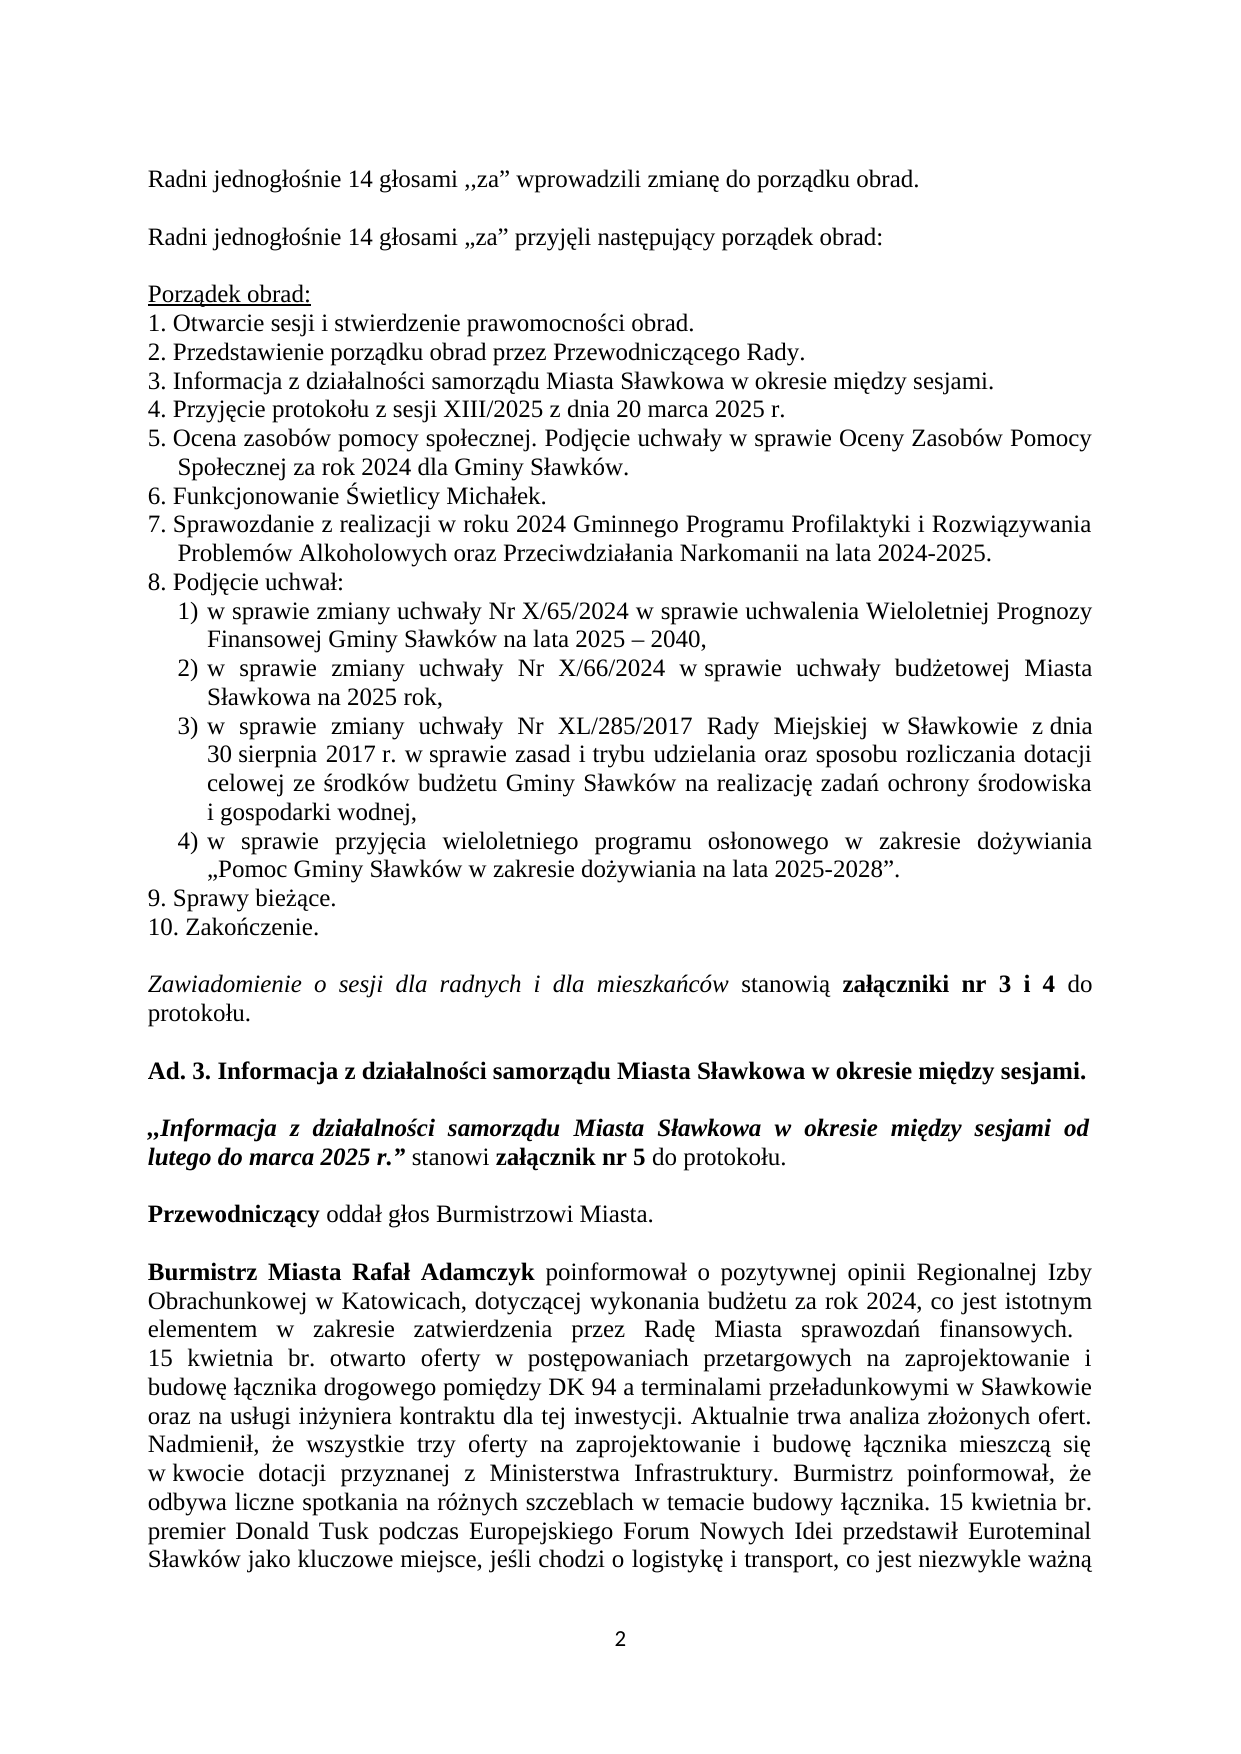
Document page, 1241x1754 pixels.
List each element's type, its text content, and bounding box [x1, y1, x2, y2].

text ,,Informacja z działalności samorządu Miasta Sławkowa w okresie między sesjami od lutego do marca 2025 r.” stanowi załącznik nr 5 do protokołu. [148, 1113, 1092, 1171]
list Ocena zasobów pomocy społecznej. Podjęcie uchwały w sprawie Oceny Zasobów Pomocy Społecznej za rok 2024 dla Gminy Sławków. [148, 423, 1092, 481]
list Sprawy bieżące. [148, 883, 1092, 912]
text Radni jednogłośnie 14 głosami ,,za” wprowadzili zmianę do porządku obrad. [148, 164, 1092, 193]
list Sprawozdanie z realizacji w roku 2024 Gminnego Programu Profilaktyki i Rozwiązywania Problemów Alkoholowych oraz Przeciwdziałania Narkomanii na lata 2024-2025. [148, 509, 1092, 567]
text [148, 1257, 1092, 1573]
list w sprawie zmiany uchwały Nr X/66/2024 w sprawie uchwały budżetowej Miasta Sławkowa na 2025 rok, [177, 653, 1092, 711]
list Przyjęcie protokołu z sesji XIII/2025 z dnia 20 marca 2025 r. [148, 394, 1092, 423]
text Porządek obrad: [118, 279, 1092, 308]
list Zakończenie. [148, 912, 1092, 941]
list Funkcjonowanie Świetlicy Michałek. [148, 481, 1092, 509]
text Przewodniczący oddał głos Burmistrzowi Miasta. [148, 1199, 1092, 1228]
list Informacja z działalności samorządu Miasta Sławkowa w okresie między sesjami. [148, 366, 1092, 394]
list w sprawie przyjęcia wieloletniego programu osłonowego w zakresie dożywiania „Pomoc Gminy Sławków w zakresie dożywiania na lata 2025-2028”. [177, 826, 1092, 883]
list Podjęcie uchwał: [148, 567, 1092, 596]
list w sprawie zmiany uchwały Nr X/65/2024 w sprawie uchwalenia Wieloletniej Prognozy Finansowej Gminy Sławków na lata 2025 – 2040, [177, 596, 1092, 653]
text Ad. 3. Informacja z działalności samorządu Miasta Sławkowa w okresie między sesjami. [148, 1056, 1092, 1084]
text Radni jednogłośnie 14 głosami „za” przyjęli następujący porządek obrad: [148, 222, 1092, 251]
list w sprawie zmiany uchwały Nr XL/285/2017 Rady Miejskiej w Sławkowie z dnia 30 sierpnia 2017 r. w sprawie zasad i trybu udzielania oraz sposobu rozliczania dotacji celowej ze środków budżetu Gminy Sławków na realizację zadań ochrony środowiska i gospodarki wodnej, [177, 711, 1092, 826]
list Przedstawienie porządku obrad przez Przewodniczącego Rady. [148, 337, 1092, 366]
list Otwarcie sesji i stwierdzenie prawomocności obrad. [148, 308, 1092, 337]
text Zawiadomienie o sesji dla radnych i dla mieszkańców stanowią załączniki nr 3 i 4 do protokołu. [148, 969, 1092, 1027]
